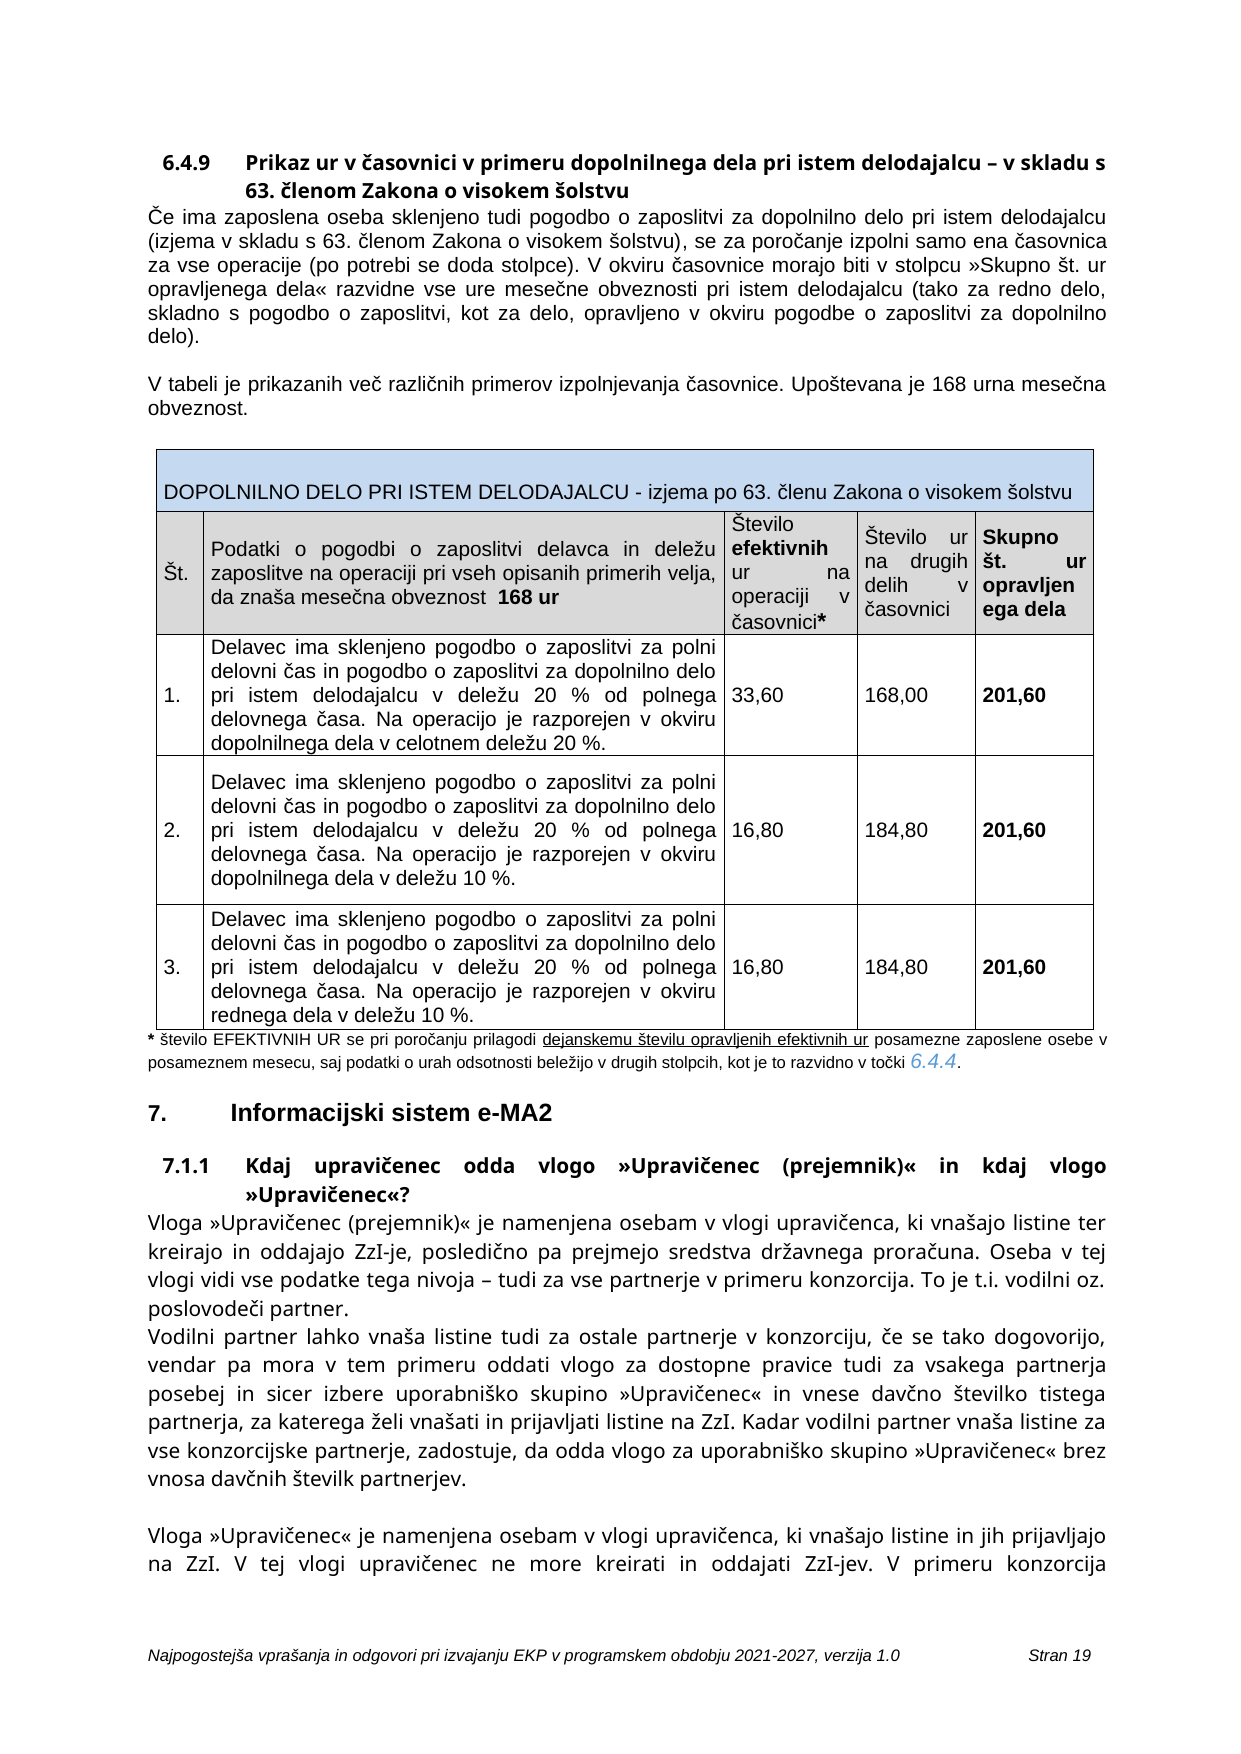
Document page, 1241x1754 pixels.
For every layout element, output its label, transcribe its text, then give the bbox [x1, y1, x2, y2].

table_cell 2. [157, 756, 203, 904]
text Vodilni partner lahko vnaša listine tudi za ostale partnerje v konzorciju, če se tako dogovorijo, vendar pa mora v tem primeru oddati vlogo za dostopne pravice tudi za vsakega partnerja posebej in sicer izbere uporabniško skupino »Upravičenec« in vnese davčno številko tistega partnerja, za katerega želi vnašati in prijavljati listine na ZzI. Kadar vodilni partner vnaša listine za vse konzorcijske partnerje, zadostuje, da odda vlogo za uporabniško skupino »Upravičenec« brez vnosa davčnih številk partnerjev. [148, 1322, 1107, 1493]
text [148, 1521, 1107, 1578]
table_cell 168,00 [858, 635, 975, 755]
table_cell 16,80 [725, 756, 857, 904]
table_header DOPOLNILNO DELO PRI ISTEM DELODAJALCU - izjema po 63. členu Zakona o visokem šolstvu [157, 450, 1093, 511]
table_cell 33,60 [725, 635, 857, 755]
text V tabeli je prikazanih več različnih primerov izpolnjevanja časovnice. Upoštevana je 168 urna mesečna obveznost. [148, 372, 1107, 420]
table_cell 1. [157, 635, 203, 755]
table_cell Delavec ima sklenjeno pogodbo o zaposlitvi za polni delovni čas in pogodbo o zaposlitvi za dopolnilno delo pri istem delodajalcu v deležu 20 % od polnega delovnega časa. Na operacijo je razporejen v okviru dopolnilnega dela v celotnem deležu 20 %. [204, 635, 724, 755]
text Informacijski sistem e-MA2 [148, 1098, 1107, 1126]
table_cell 184,80 [858, 905, 975, 1028]
table_cell Delavec ima sklenjeno pogodbo o zaposlitvi za polni delovni čas in pogodbo o zaposlitvi za dopolnilno delo pri istem delodajalcu v deležu 20 % od polnega delovnega časa. Na operacijo je razporejen v okviru rednega dela v deležu 10 %. [204, 905, 724, 1028]
text Prikaz ur v časovnici v primeru dopolnilnega dela pri istem delodajalcu – v skladu s 63. členom Zakona o visokem šolstvu [162, 148, 1107, 204]
table_cell 3. [157, 905, 203, 1028]
text * število EFEKTIVNIH UR se pri poročanju prilagodi dejanskemu številu opravljenih efektivnih ur posamezne zaposlene osebe v posameznem mesecu, saj podatki o urah odsotnosti beležijo v drugih stolpcih, kot je to razvidno v točki 6.4.4. [148, 1029, 1107, 1073]
table_cell 184,80 [858, 756, 975, 904]
table_cell Število efektivnih ur na operaciji v časovnici* [725, 512, 857, 634]
text Če ima zaposlena oseba sklenjeno tudi pogodbo o zaposlitvi za dopolnilno delo pri istem delodajalcu (izjema v skladu s 63. členom Zakona o visokem šolstvu), se za poročanje izpolni samo ena časovnica za vse operacije (po potrebi se doda stolpce). V okviru časovnice morajo biti v stolpcu »Skupno št. ur opravljenega dela« razvidne vse ure mesečne obveznosti pri istem delodajalcu (tako za redno delo, skladno s pogodbo o zaposlitvi, kot za delo, opravljeno v okviru pogodbe o zaposlitvi za dopolnilno delo). [148, 204, 1107, 348]
table_cell 201,60 [976, 905, 1093, 1028]
table_cell Št. [157, 512, 203, 634]
table_cell Podatki o pogodbi o zaposlitvi delavca in deležu zaposlitve na operaciji pri vseh opisanih primerih velja, da znaša mesečna obveznost 168 ur [204, 512, 724, 634]
table_cell 201,60 [976, 756, 1093, 904]
text Vloga »Upravičenec (prejemnik)« je namenjena osebam v vlogi upravičenca, ki vnašajo listine ter kreirajo in oddajajo ZzI-je, posledično pa prejmejo sredstva državnega proračuna. Oseba v tej vlogi vidi vse podatke tega nivoja – tudi za vse partnerje v primeru konzorcija. To je t.i. vodilni oz. poslovodeči partner. [148, 1208, 1107, 1322]
table_cell Skupno št. ur opravljenega dela [976, 512, 1093, 634]
text Kdaj upravičenec odda vlogo »Upravičenec (prejemnik)« in kdaj vlogo »Upravičenec«? [162, 1151, 1107, 1208]
table_cell Delavec ima sklenjeno pogodbo o zaposlitvi za polni delovni čas in pogodbo o zaposlitvi za dopolnilno delo pri istem delodajalcu v deležu 20 % od polnega delovnega časa. Na operacijo je razporejen v okviru dopolnilnega dela v deležu 10 %. [204, 756, 724, 904]
table_cell Število ur na drugih delih v časovnici [858, 512, 975, 634]
table_cell 201,60 [976, 635, 1093, 755]
table_cell 16,80 [725, 905, 857, 1028]
